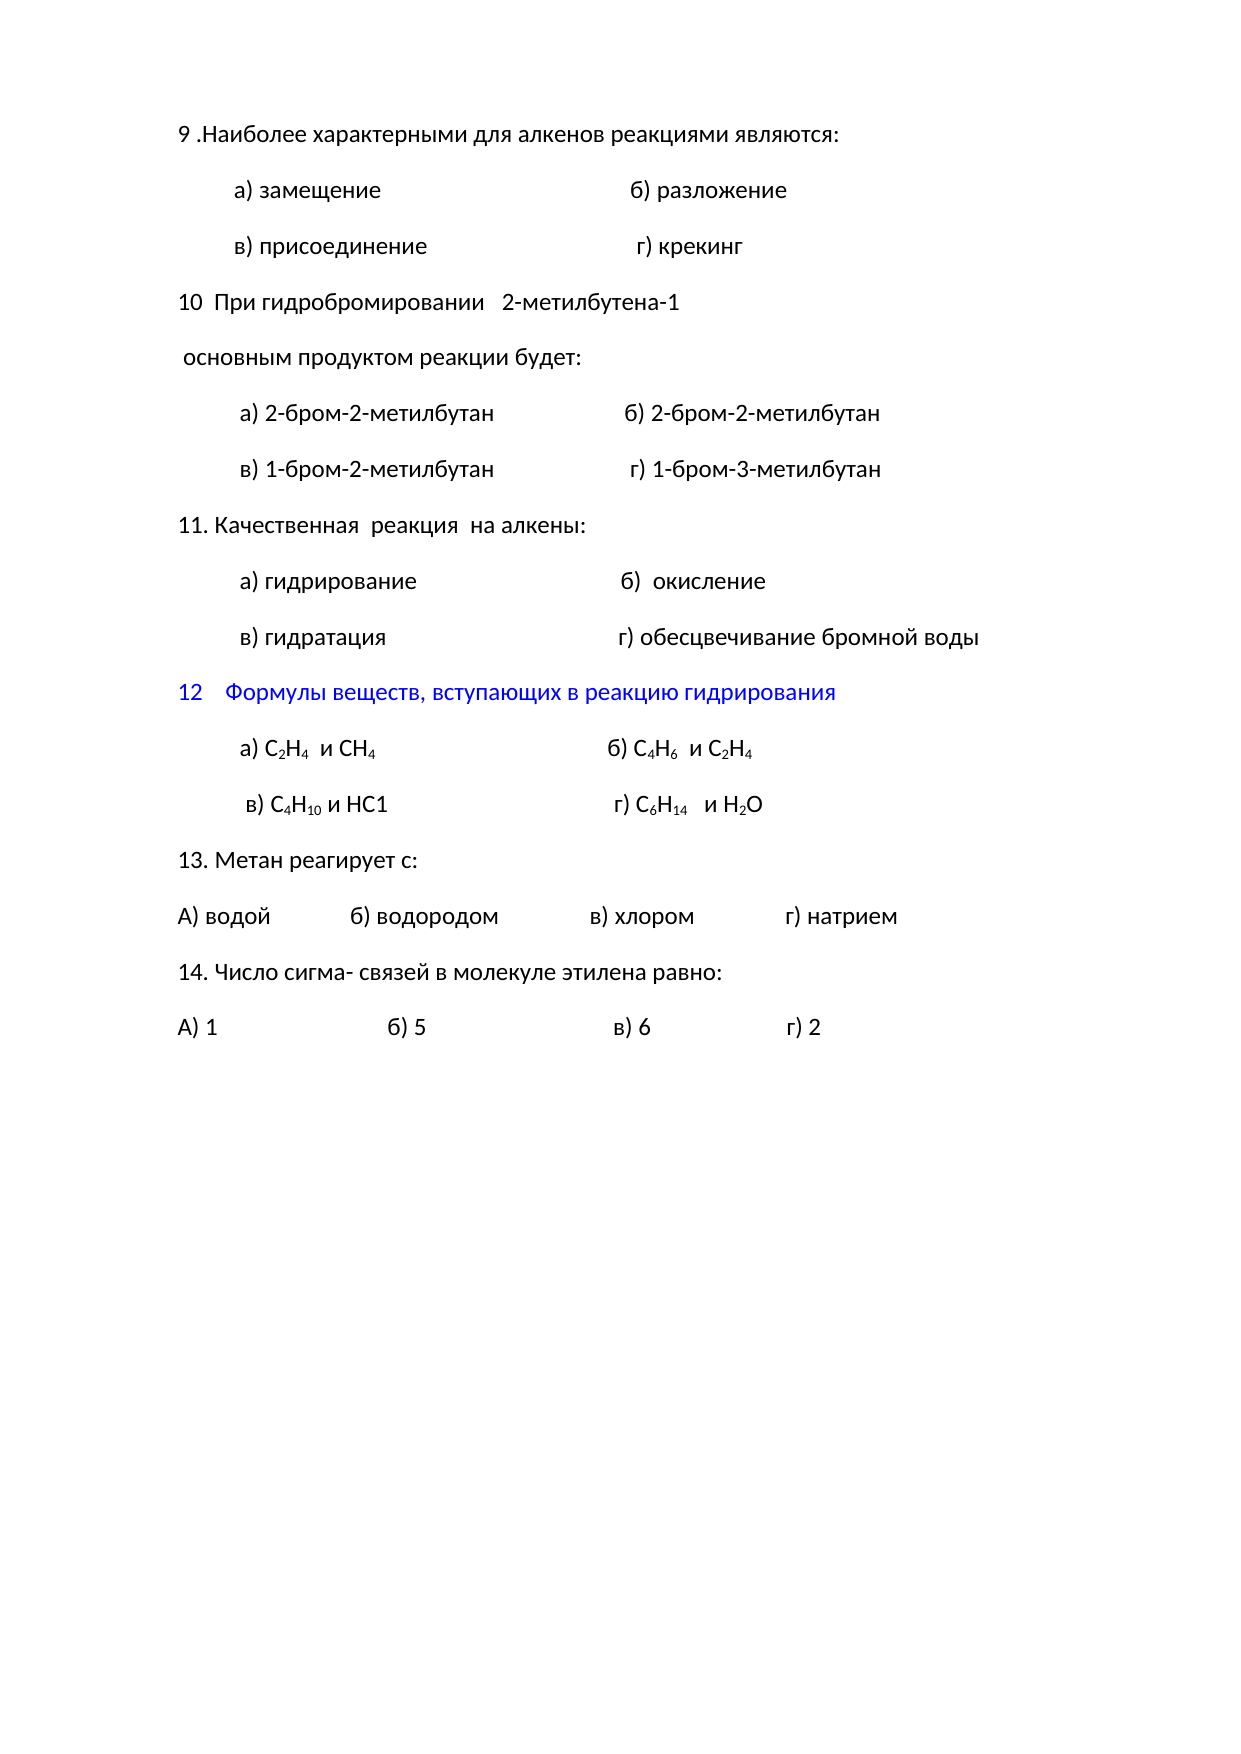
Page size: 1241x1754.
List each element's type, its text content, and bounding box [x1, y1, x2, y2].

text А) 1 б) 5 в) 6 г) 2 [177, 1011, 1152, 1042]
text в) гидратация г) обесцвечивание бромной воды [177, 621, 1152, 651]
text в) присоединение г) крекинг [177, 230, 1152, 260]
text А) водой б) водородом в) хлором г) натрием [177, 900, 1152, 930]
text 13. Метан реагирует с: [177, 844, 1152, 874]
text основным продуктом реакции будет: [177, 341, 1152, 372]
text 11. Качественная реакция на алкены: [177, 509, 1152, 539]
text а) С2Н4 и СН4 б) С4Н6 и С2Н4 [177, 732, 1152, 763]
text 10 При гидробромировании 2-метилбутена-1 [177, 286, 1152, 316]
text в) 1-бром-2-метилбутан г) 1-бром-3-метилбутан [177, 453, 1152, 484]
text а) 2-бром-2-метилбутан б) 2-бром-2-метилбутан [177, 397, 1152, 428]
text 9 .Наиболее характерными для алкенов реакциями являются: [177, 118, 1152, 149]
text 12 Формулы веществ, вступающих в реакцию гидрирования [177, 676, 1152, 707]
text а) гидрирование б) окисление [177, 565, 1152, 595]
text в) С4Н10 и НС1 г) С6Н14 и Н2О [177, 788, 1152, 819]
text а) замещение б) разложение [177, 174, 1152, 204]
text 14. Число сигма- связей в молекуле этилена равно: [177, 956, 1152, 986]
